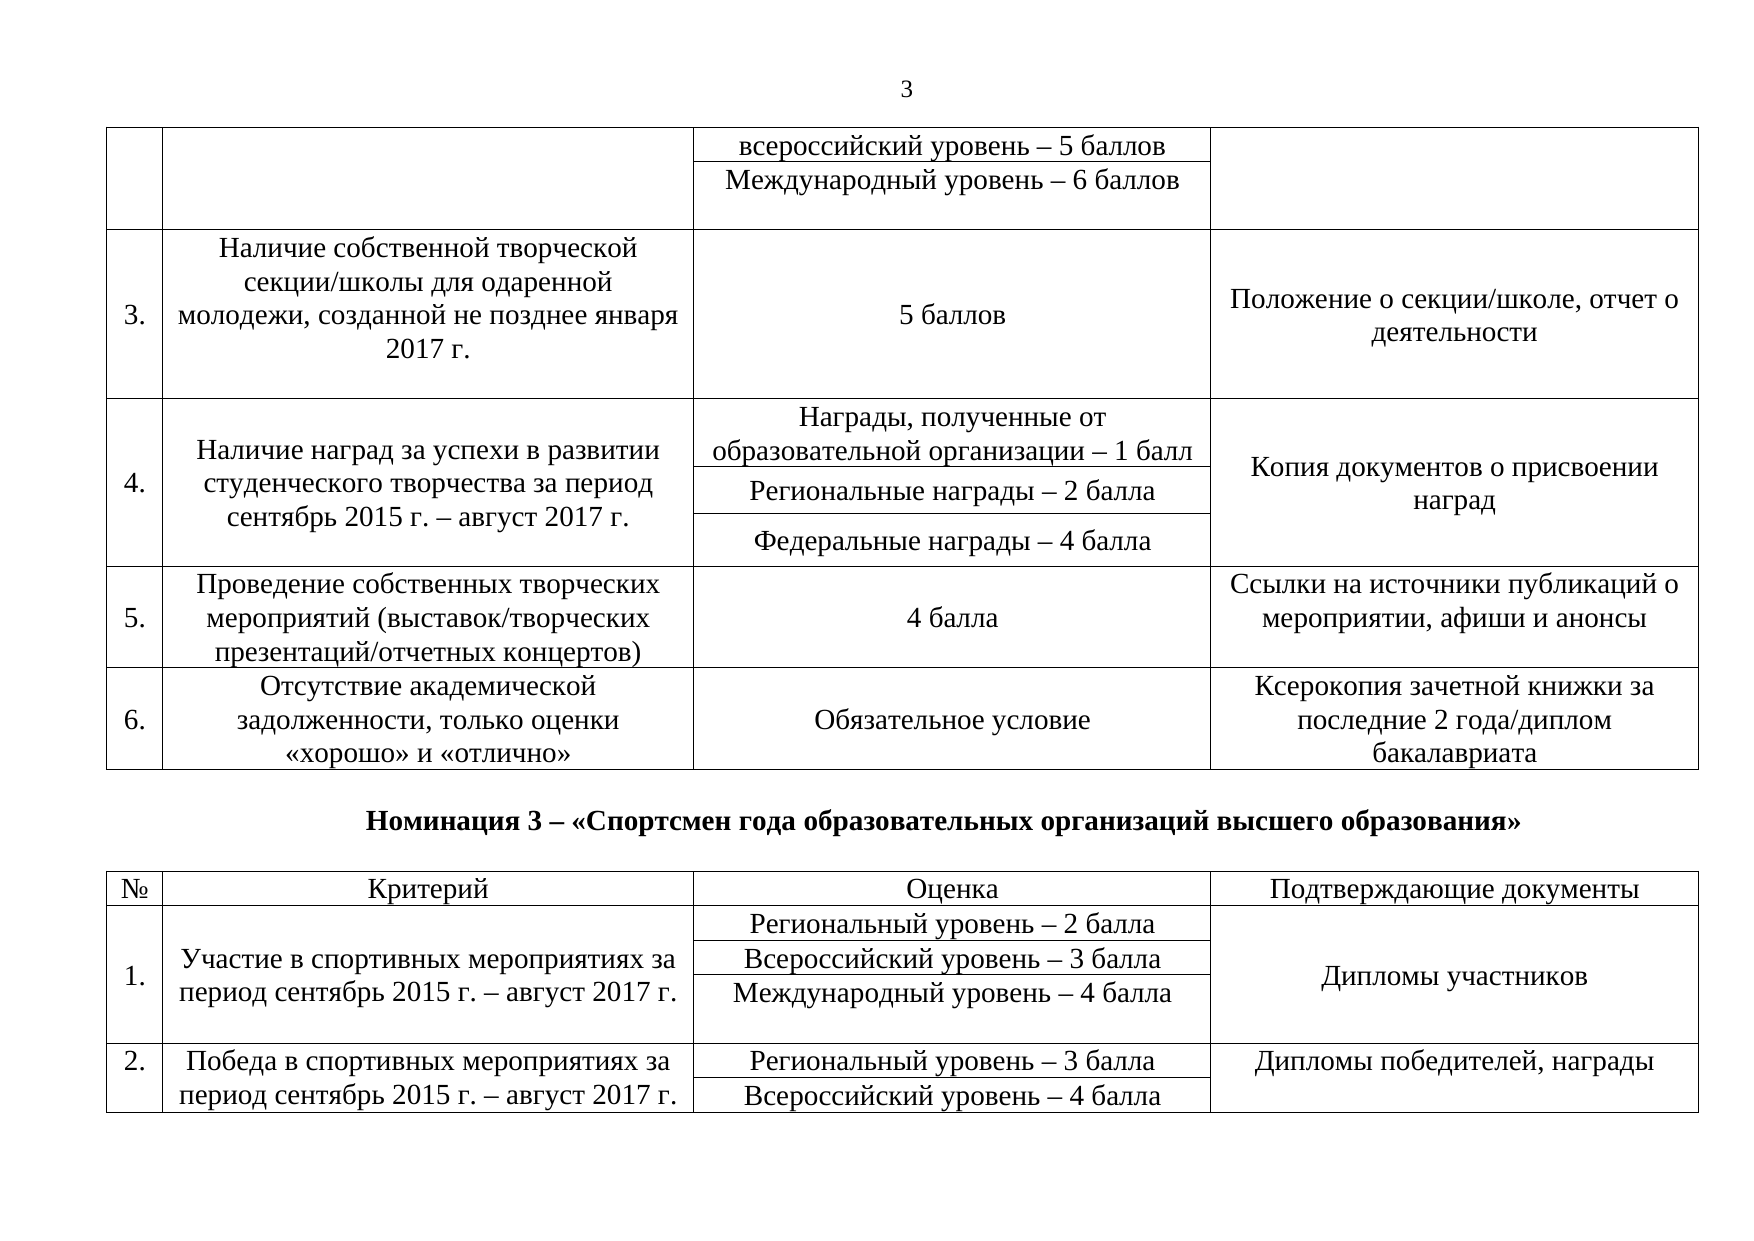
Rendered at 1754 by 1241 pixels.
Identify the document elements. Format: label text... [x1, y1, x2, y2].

table_cell Отсутствие академической задолженности, только оценки «хорошо» и «отлично» [163, 668, 693, 769]
table_cell 4. [107, 399, 162, 566]
table_cell 4 балла [694, 567, 1210, 667]
table_cell Победа в спортивных мероприятиях за период сентябрь 2015 г. – август 2017 г. [163, 1044, 693, 1112]
table_cell Награды, полученные от образовательной организации – 1 балл [694, 399, 1210, 466]
table_cell Копия документов о присвоении наград [1211, 399, 1698, 566]
table_cell 6. [107, 668, 162, 769]
table_cell Ксерокопия зачетной книжки за последние 2 года/диплом бакалавриата [1211, 668, 1698, 769]
table_cell Наличие наград за успехи в развитии студенческого творчества за период сентябрь 2015 г. – август 2017 г. [163, 399, 693, 566]
table_cell Региональные награды – 2 балла [694, 467, 1210, 513]
table_cell Всероссийский уровень – 3 балла [694, 941, 1210, 974]
table_header № [107, 872, 162, 905]
table_cell Региональный уровень – 2 балла [694, 906, 1210, 940]
table_cell Проведение собственных творческих мероприятий (выставок/творческих презентаций/отчетных концертов) [163, 567, 693, 667]
table_cell Региональный уровень – 3 балла [694, 1044, 1210, 1077]
text Номинация 3 – «Спортсмен года образовательных организаций высшего образования» [118, 803, 1695, 837]
table_header Критерий [163, 872, 693, 905]
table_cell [694, 128, 1210, 161]
table_cell Положение о секции/школе, отчет о деятельности [1211, 230, 1698, 398]
table_cell 2. [107, 1044, 162, 1112]
table_cell Участие в спортивных мероприятиях за период сентябрь 2015 г. – август 2017 г. [163, 906, 693, 1042]
table_cell Всероссийский уровень – 4 балла [694, 1078, 1210, 1112]
table_header Оценка [694, 872, 1210, 905]
table_cell Международный уровень – 4 балла [694, 975, 1210, 1042]
table_cell Дипломы победителей, награды [1211, 1044, 1698, 1112]
table_header Подтверждающие документы [1211, 872, 1698, 905]
table_cell Ссылки на источники публикаций о мероприятии, афиши и анонсы [1211, 567, 1698, 667]
table_cell 5 баллов [694, 230, 1210, 398]
table_cell 1. [107, 906, 162, 1042]
table_cell Дипломы участников [1211, 906, 1698, 1042]
table_cell Обязательное условие [694, 668, 1210, 769]
table_cell Наличие собственной творческой секции/школы для одаренной молодежи, созданной не позднее января 2017 г. [163, 230, 693, 398]
table_cell 5. [107, 567, 162, 667]
table_cell Федеральные награды – 4 балла [694, 514, 1210, 566]
table_cell 3. [107, 230, 162, 398]
table_cell Международный уровень – 6 баллов [694, 162, 1210, 229]
